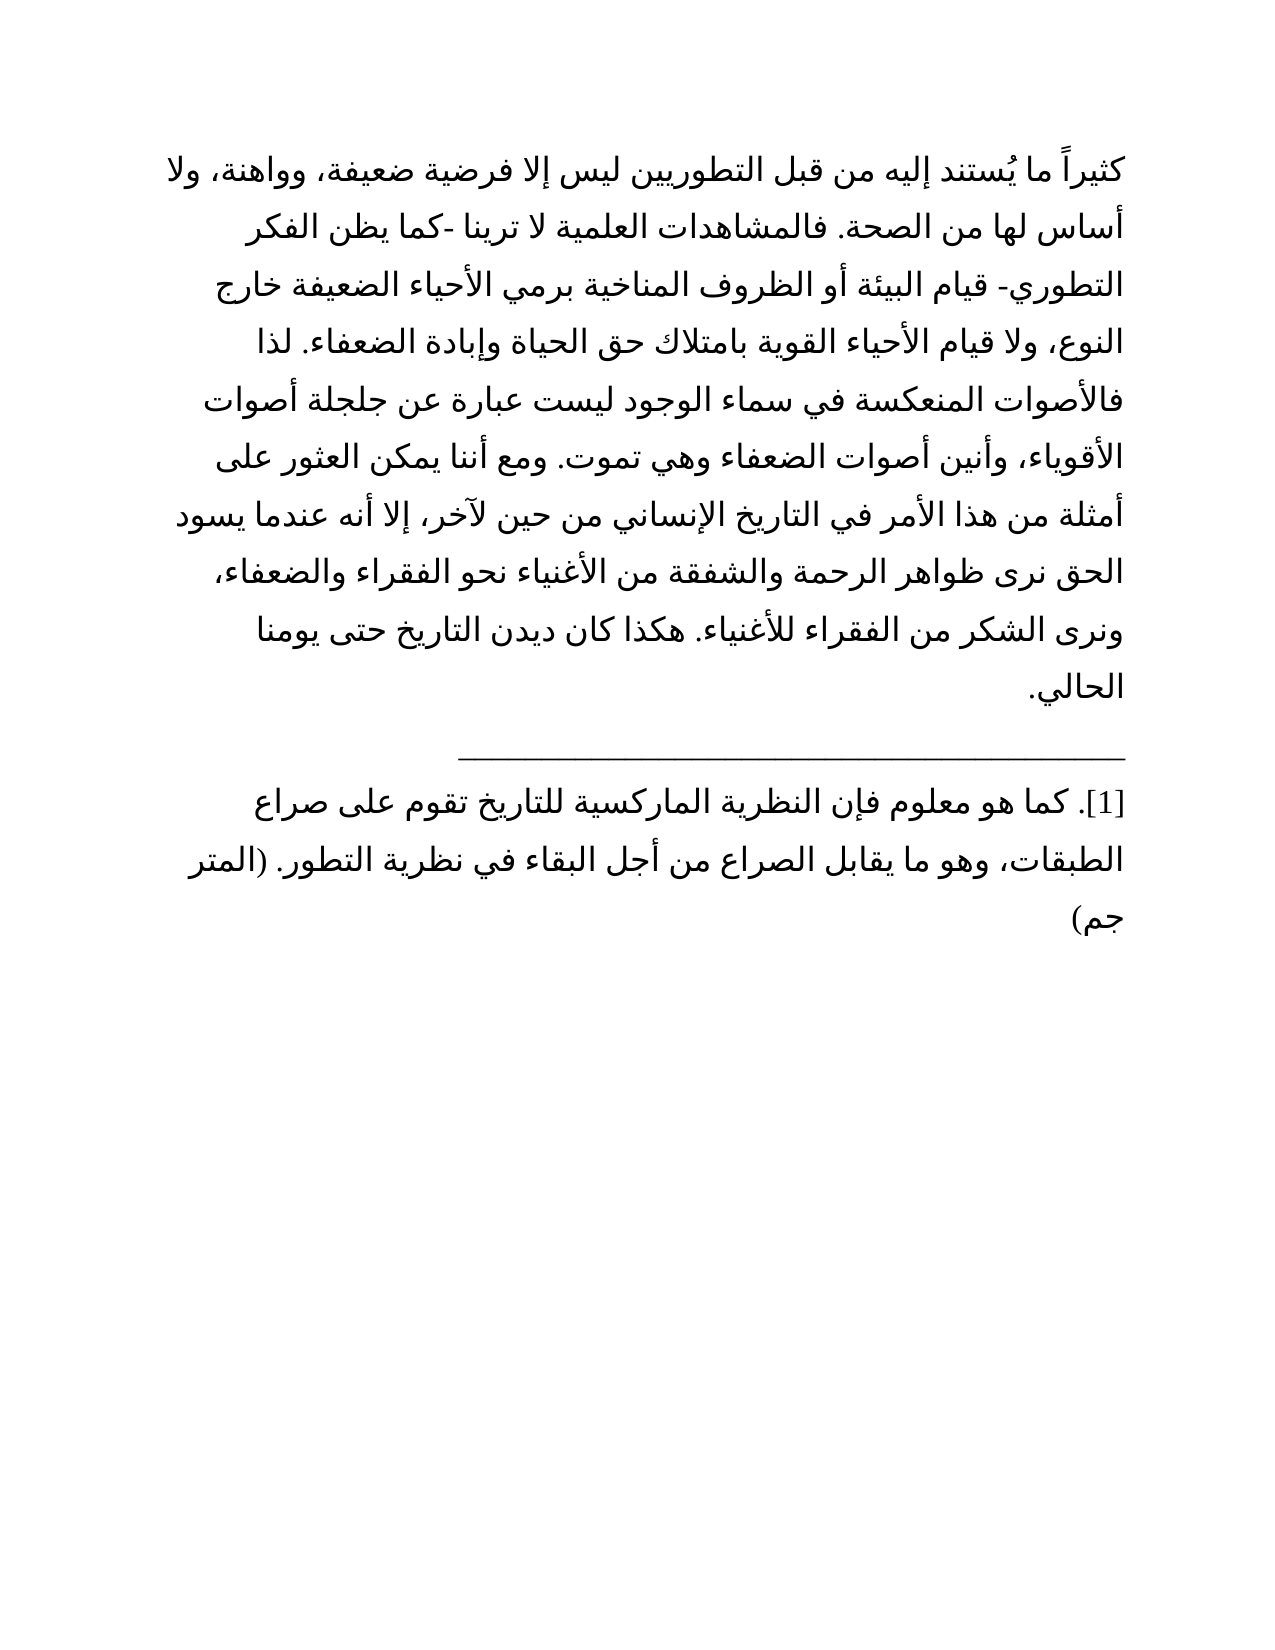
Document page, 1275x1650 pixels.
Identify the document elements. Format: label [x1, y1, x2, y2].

text [150, 150, 1125, 979]
